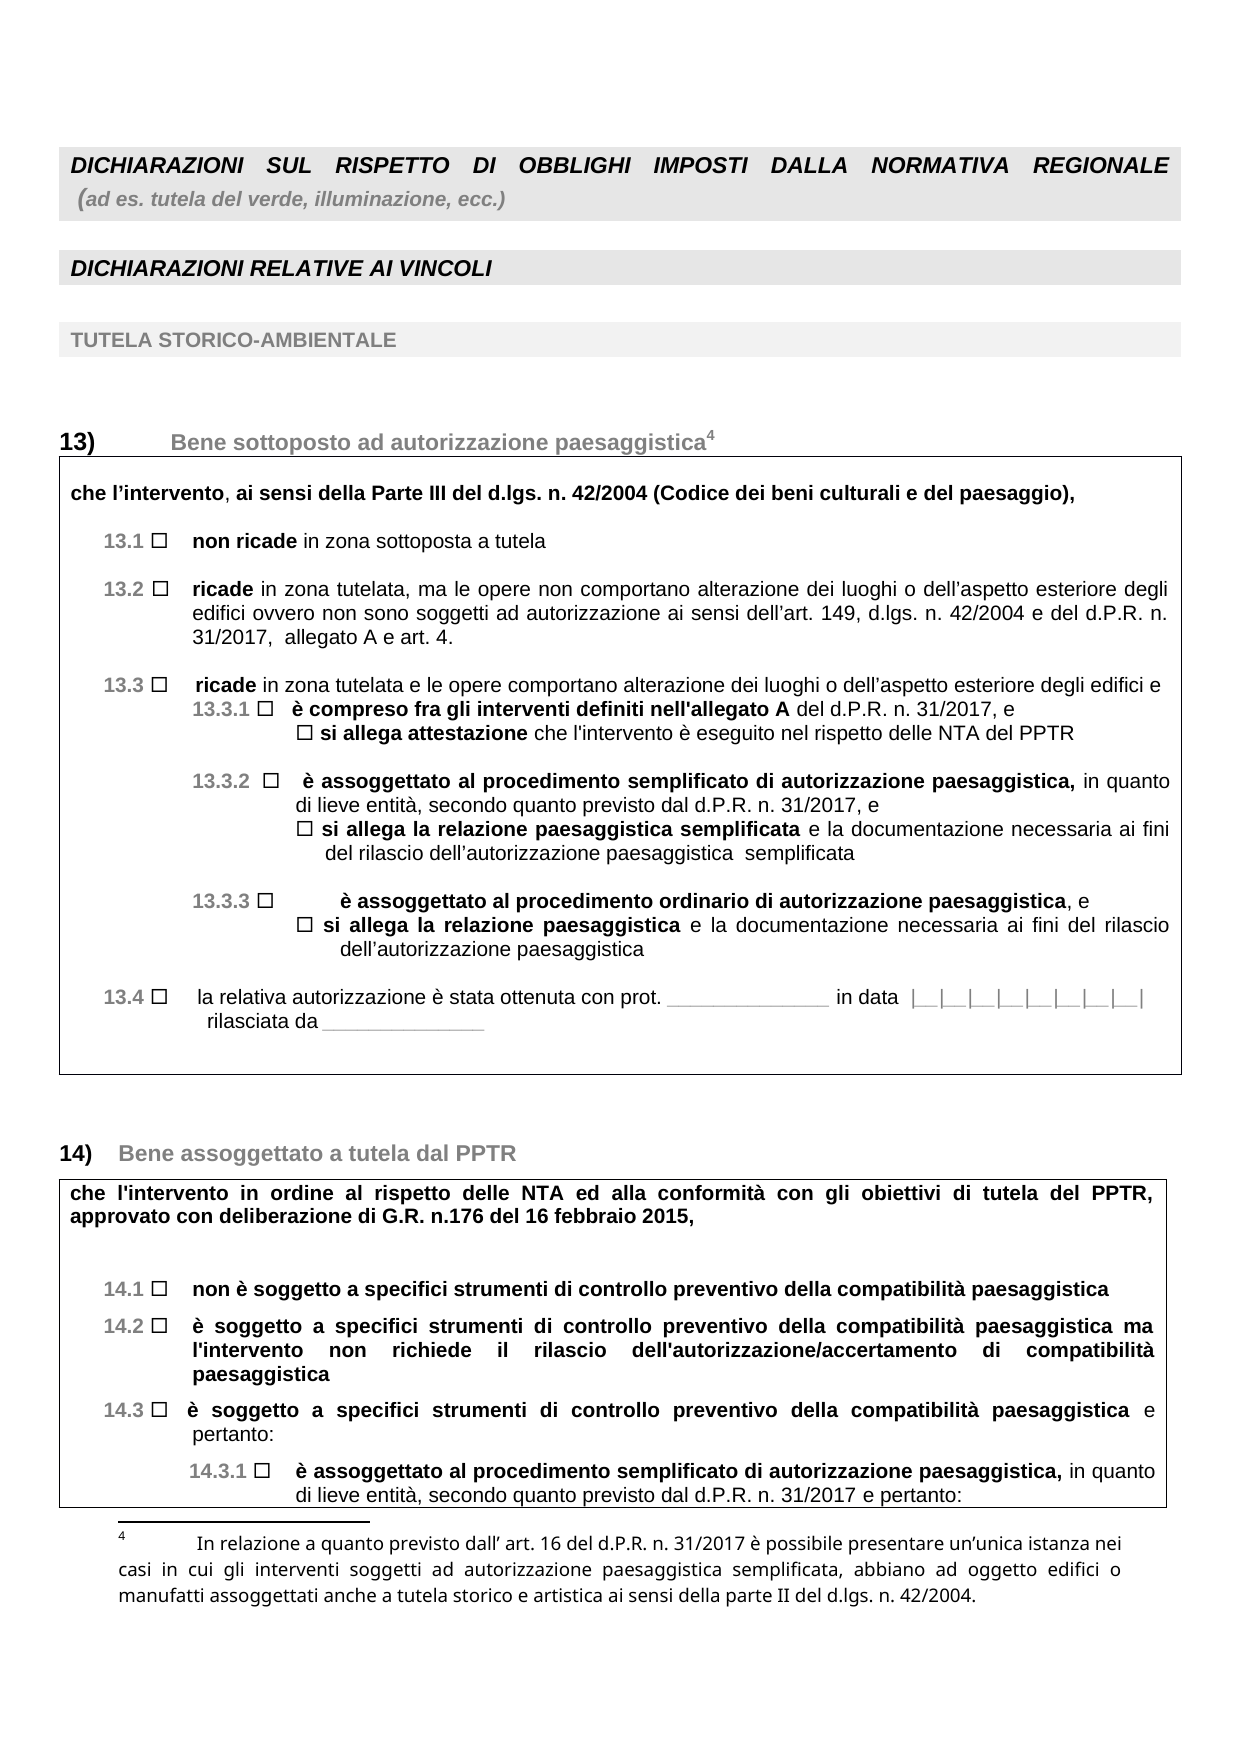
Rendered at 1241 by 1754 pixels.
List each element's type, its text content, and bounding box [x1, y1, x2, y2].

table_header TUTELA STORICO-AMBIENTALE [59, 322, 1181, 357]
table_header che l’intervento, ai sensi della Parte III del d.lgs. n. 42/2004 (Codice dei beni culturali e del paesaggio), 13.1 non ricade in zona sottoposta a tutela 13.2 ricade in zona tutelata, ma le opere non comportano alterazione dei luoghi o dell’aspetto esteriore degli edifici ovvero non sono soggetti ad autorizzazione ai sensi dell’art. 149, d.lgs. n. 42/2004 e del d.P.R. n. 31/2017, allegato A e art. 4. 13.3 ricade in zona tutelata e le opere comportano alterazione dei luoghi o dell’aspetto esteriore degli edifici e 13.3.1 è compreso fra gli interventi definiti nell'allegato A del d.P.R. n. 31/2017, e si allega attestazione che l'intervento è eseguito nel rispetto delle NTA del PPTR 13.3.2 è assoggettato al procedimento semplificato di autorizzazione paesaggistica, in quanto di lieve entità, secondo quanto previsto dal d.P.R. n. 31/2017, e si allega la relazione paesaggistica semplificata e la documentazione necessaria ai fini del rilascio dell’autorizzazione paesaggistica semplificata 13.3.3 è assoggettato al procedimento ordinario di autorizzazione paesaggistica, e si allega la relazione paesaggistica e la documentazione necessaria ai fini del rilascio dell’autorizzazione paesaggistica 13.4 la relativa autorizzazione è stata ottenuta con prot. ______________ in data |__|__|__|__|__|__|__|__| rilasciata da ______________ [60, 457, 1181, 1074]
list Bene sottoposto ad autorizzazione paesaggistica [59, 427, 1122, 456]
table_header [60, 1180, 1166, 1507]
table_header DICHIARAZIONI SUL RISPETTO DI OBBLIGHI IMPOSTI DALLA NORMATIVA REGIONALE (ad es. tutela del verde, illuminazione, ecc.) [59, 147, 1181, 221]
list Bene assoggettato a tutela dal PPTR [59, 1140, 1122, 1167]
table_header DICHIARAZIONI RELATIVE AI VINCOLI [59, 250, 1181, 285]
